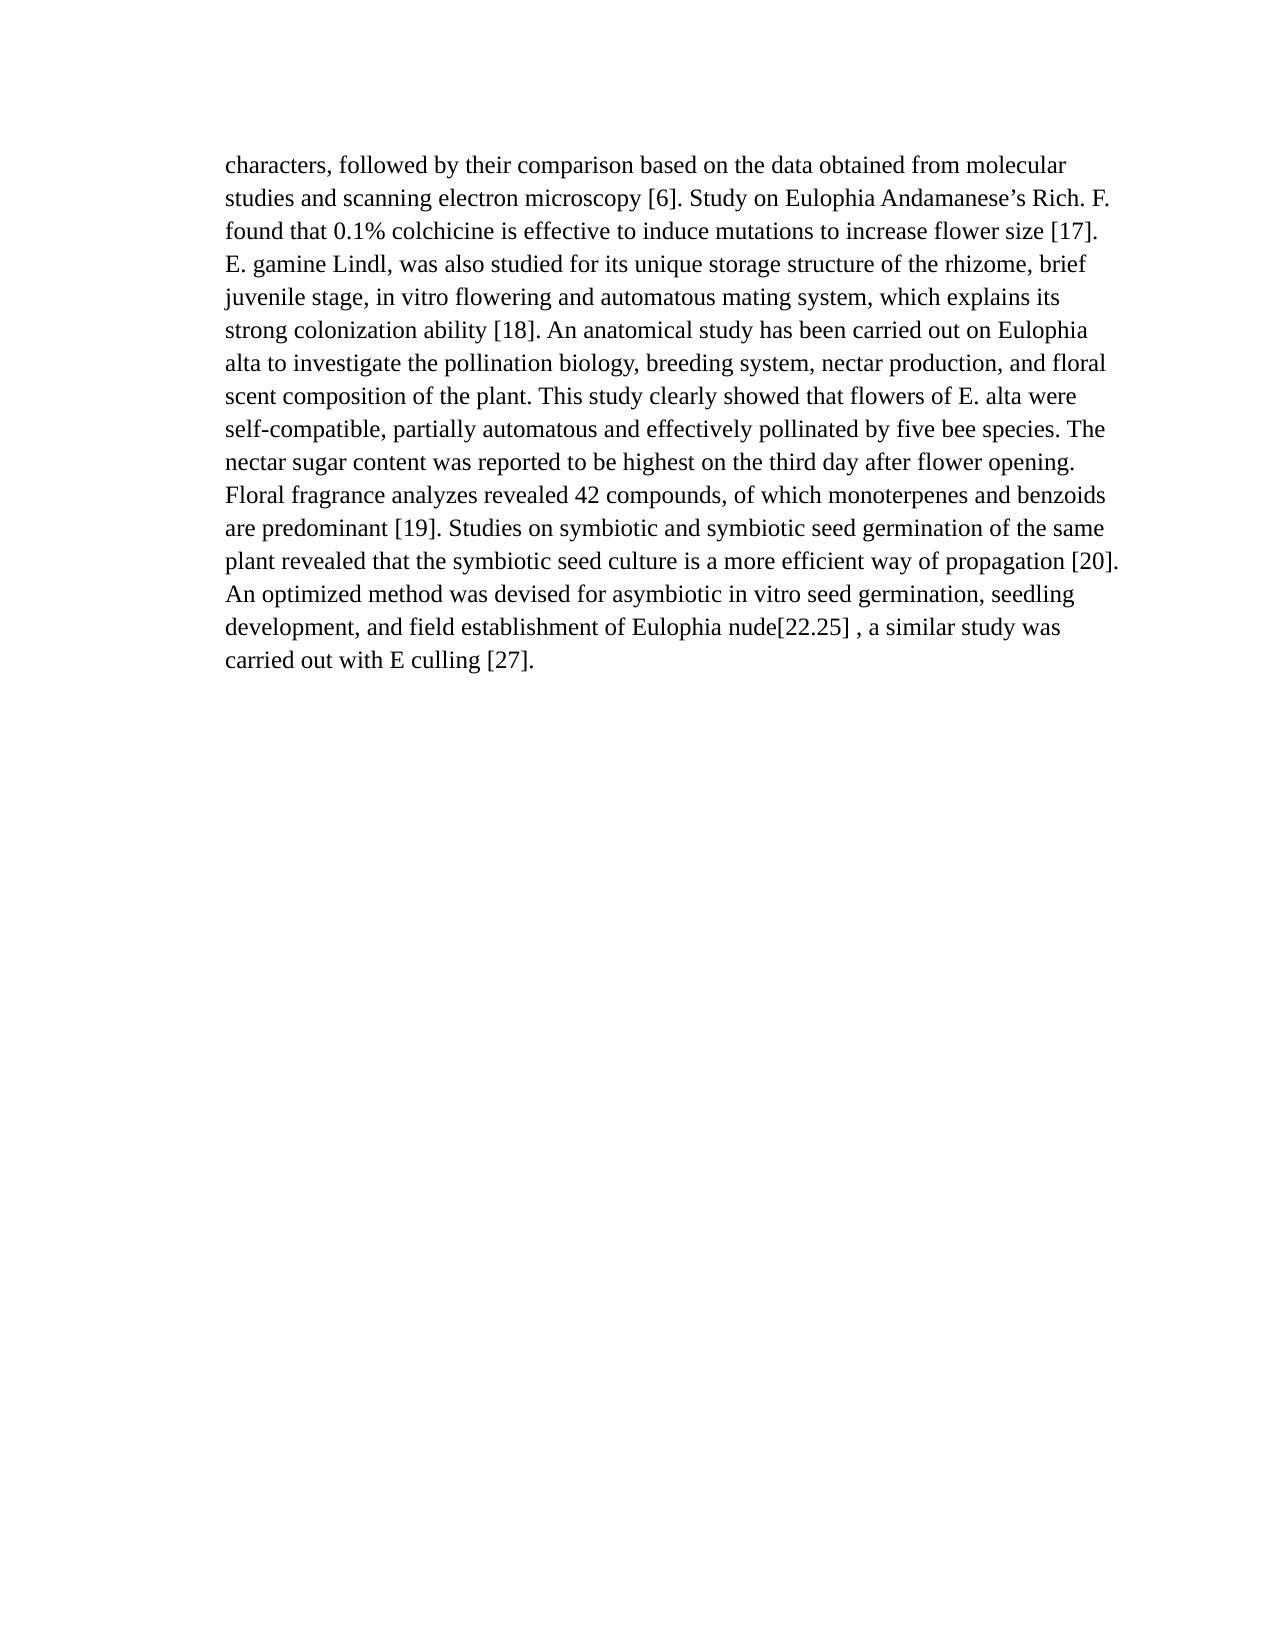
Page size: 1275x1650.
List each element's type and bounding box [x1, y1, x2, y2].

list [225, 150, 1125, 674]
